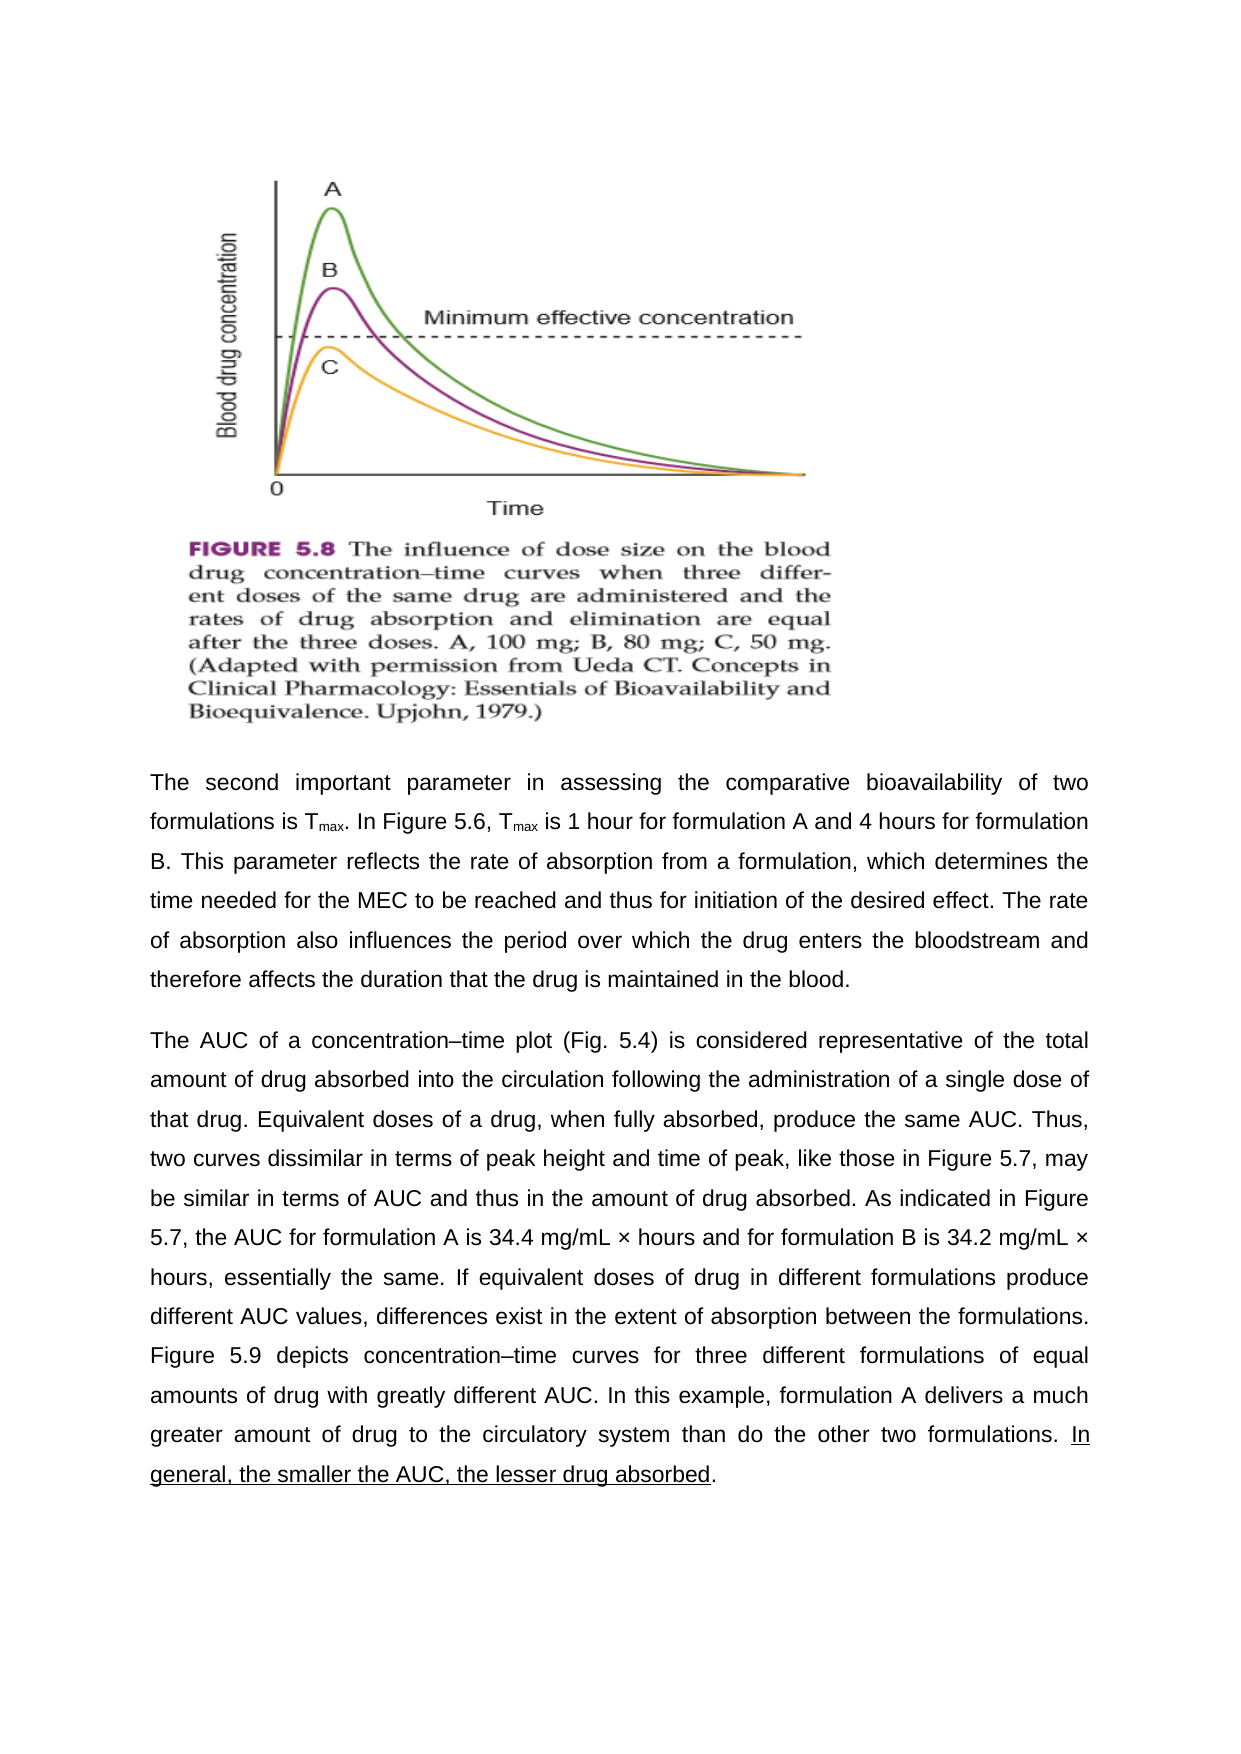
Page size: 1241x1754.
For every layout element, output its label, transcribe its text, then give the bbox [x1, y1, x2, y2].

picture [150, 150, 849, 735]
text The second important parameter in assessing the comparative bioavailability of two formulations is Tmax. In Figure 5.6, Tmax is 1 hour for formulation A and 4 hours for formulation B. This parameter reflects the rate of absorption from a formulation, which determines the time needed for the MEC to be reached and thus for initiation of the desired effect. The rate of absorption also influences the period over which the drug enters the bloodstream and therefore affects the duration that the drug is maintained in the blood. [150, 769, 1090, 993]
text The AUC of a concentration–time plot (Fig. 5.4) is considered representative of the total amount of drug absorbed into the circulation following the administration of a single dose of that drug. Equivalent doses of a drug, when fully absorbed, produce the same AUC. Thus, two curves dissimilar in terms of peak height and time of peak, like those in Figure 5.7, may be similar in terms of AUC and thus in the amount of drug absorbed. As indicated in Figure 5.7, the AUC for formulation A is 34.4 mg/mL × hours and for formulation B is 34.2 mg/mL × hours, essentially the same. If equivalent doses of drug in different formulations produce different AUC values, differences exist in the extent of absorption between the formulations. Figure 5.9 depicts concentration–time curves for three different formulations of equal amounts of drug with greatly different AUC. In this example, formulation A delivers a much greater amount of drug to the circulatory system than do the other two formulations. In general, the smaller the AUC, the lesser drug absorbed. [150, 1027, 1090, 1487]
